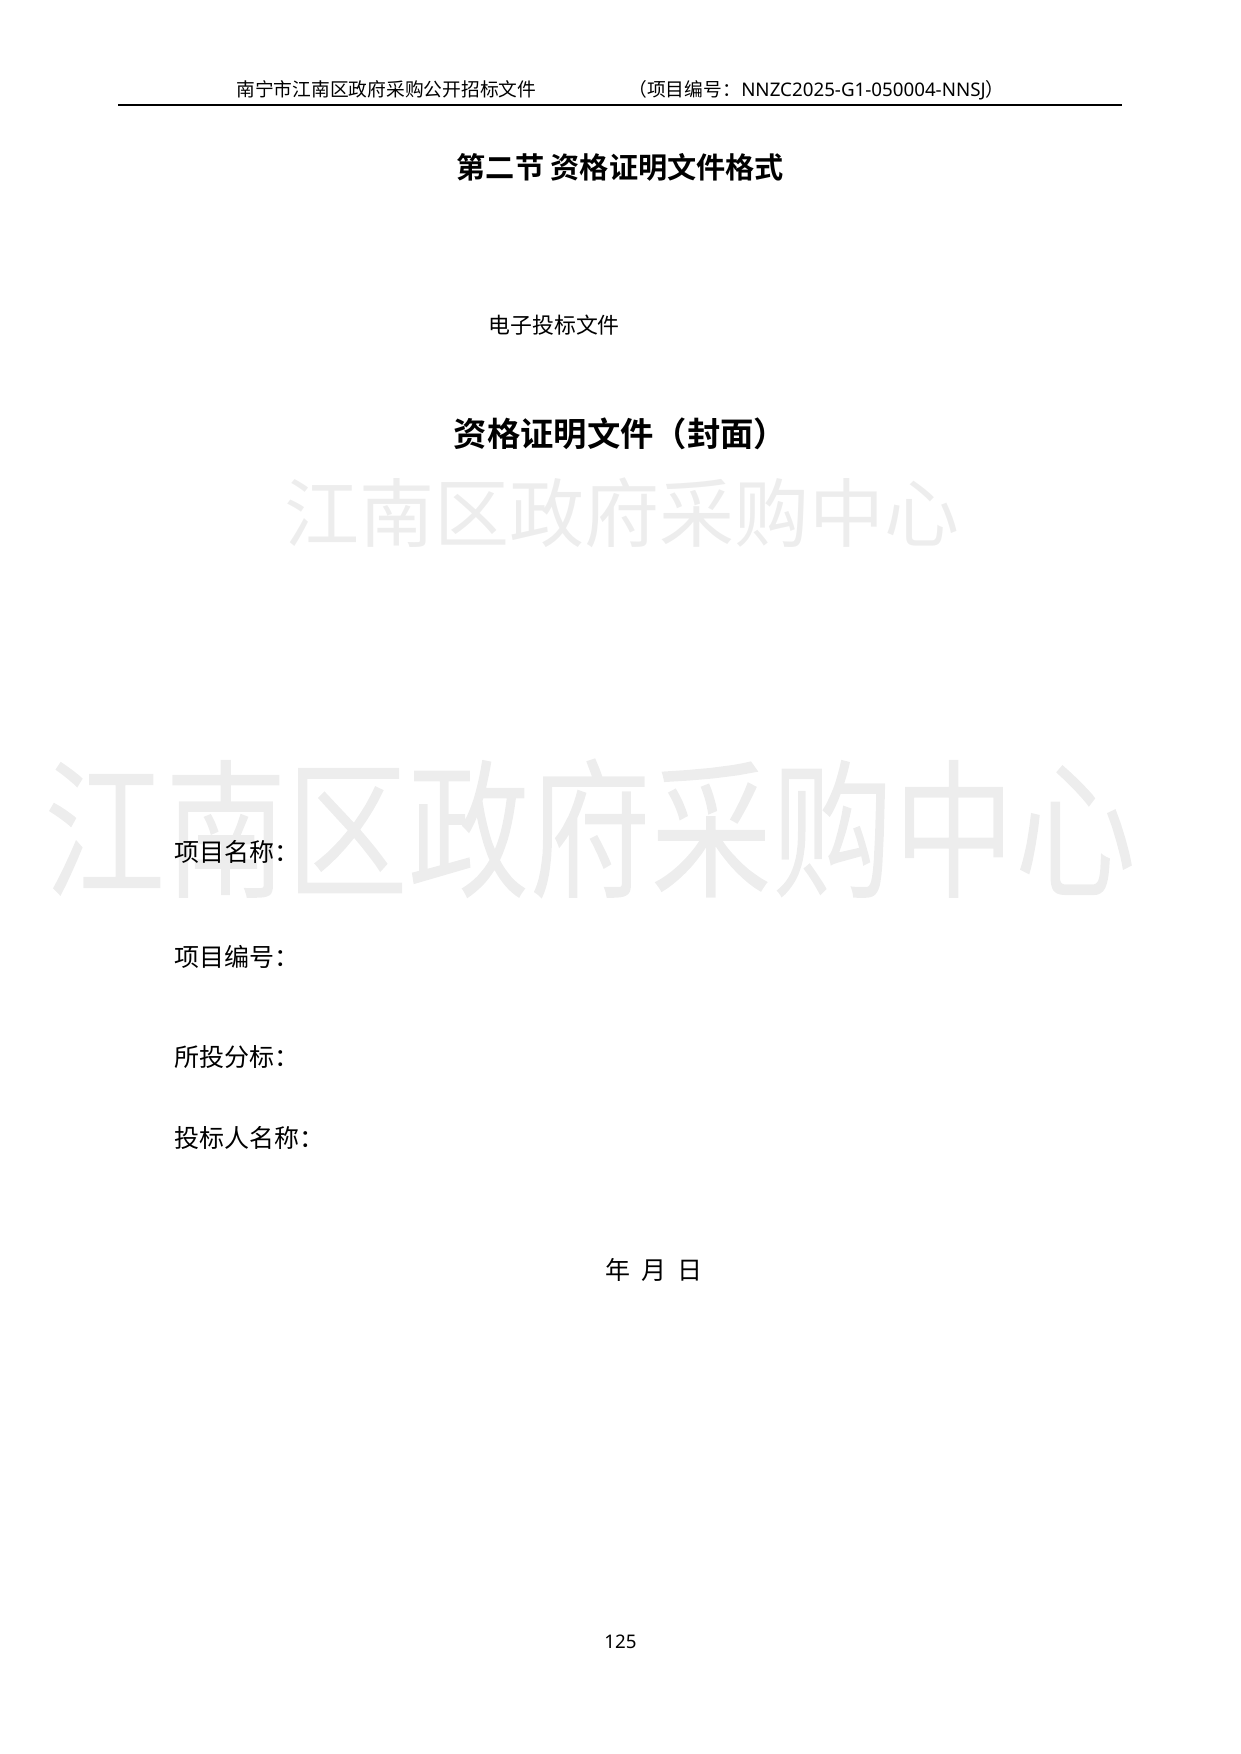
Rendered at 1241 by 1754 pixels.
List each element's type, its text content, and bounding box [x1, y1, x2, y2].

text 资格证明文件（封面） [118, 408, 1122, 456]
text 所投分标： [118, 1037, 1122, 1074]
text 电子投标文件 [118, 308, 1122, 340]
text 项目编号： [118, 937, 1122, 973]
text 年 月 日 [118, 1250, 1122, 1286]
text 第二节 资格证明文件格式 [118, 132, 1122, 201]
text 投标人名称： [118, 1118, 1122, 1154]
text 项目名称： [118, 832, 1122, 868]
